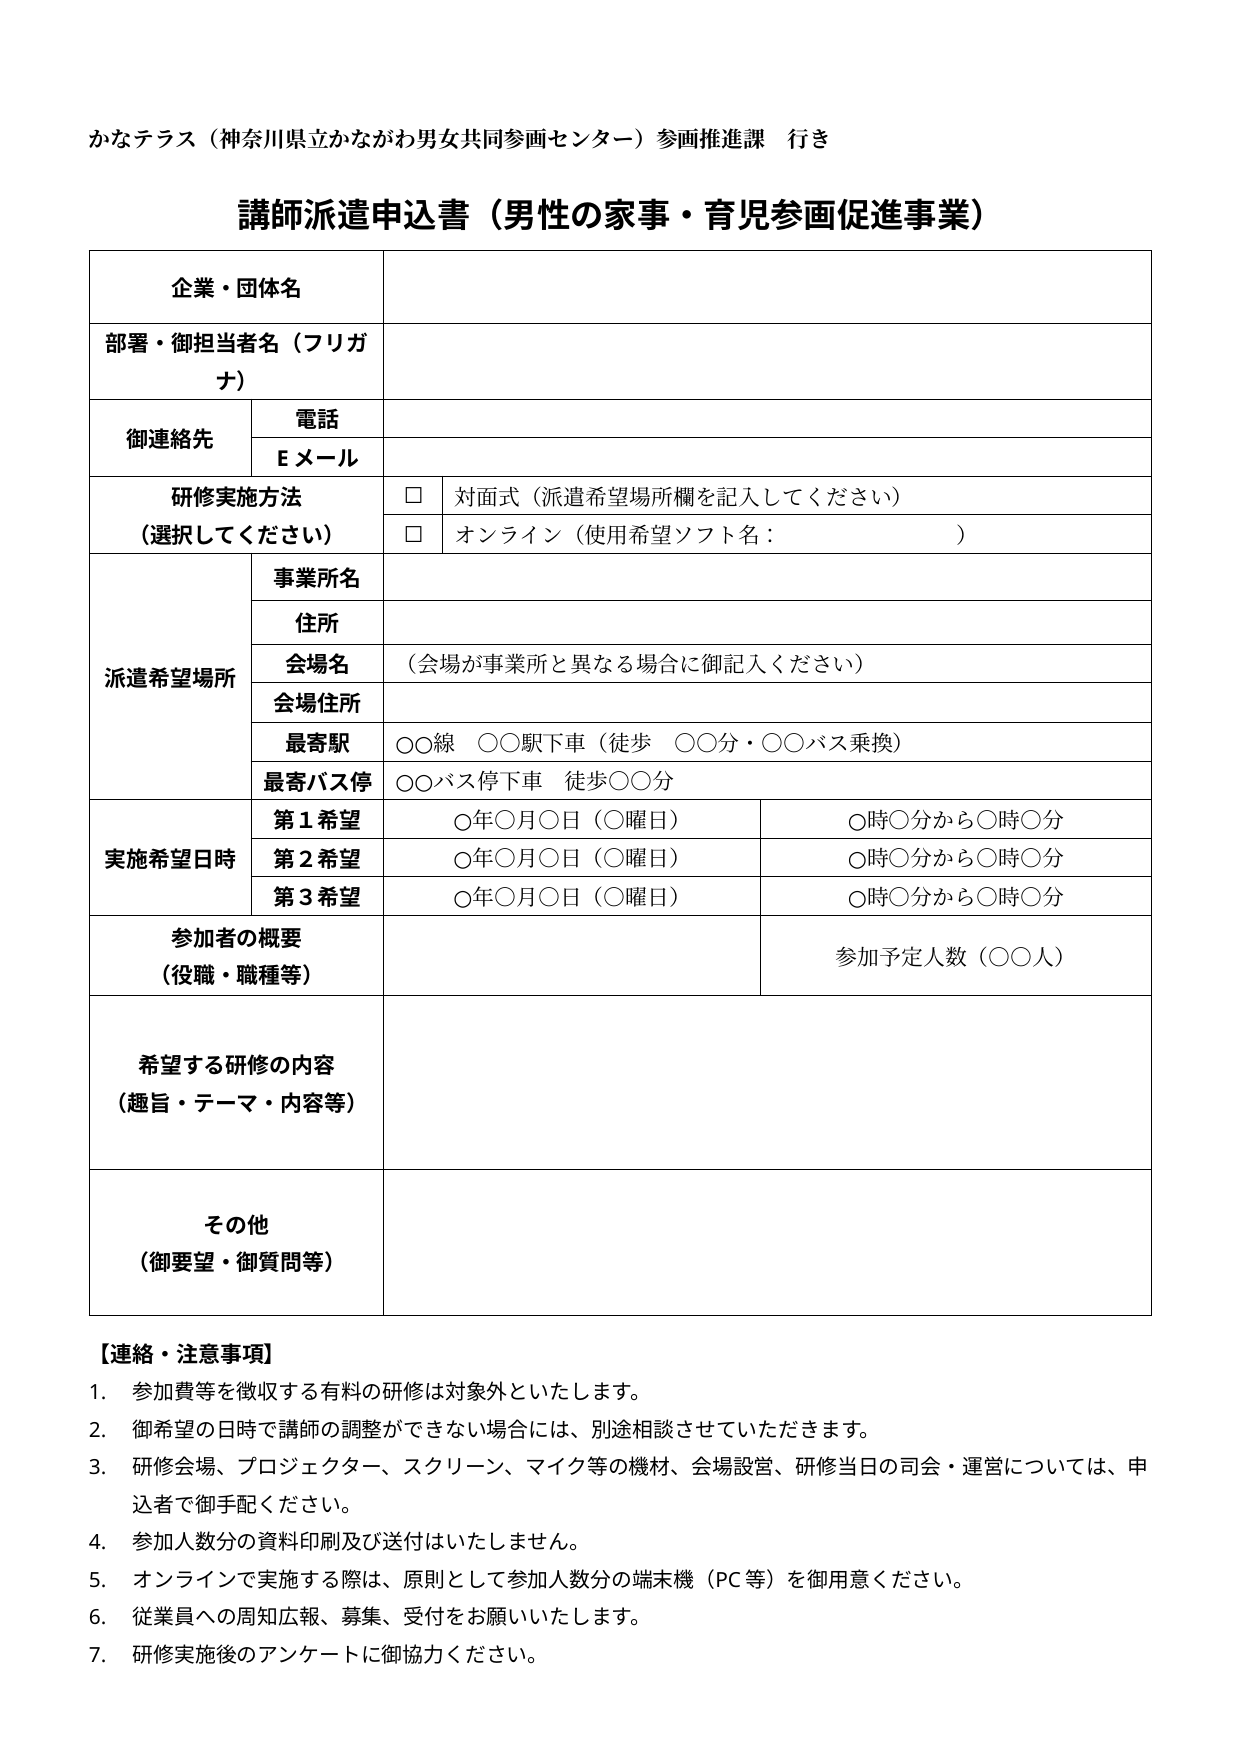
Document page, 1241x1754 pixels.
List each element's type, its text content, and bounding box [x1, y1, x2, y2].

table_cell 実施希望日時 [90, 800, 251, 915]
table_cell 研修実施方法 （選択してください） [90, 477, 383, 553]
table_cell [384, 554, 1151, 599]
table_cell （会場が事業所と異なる場合に御記入ください） [384, 645, 1151, 682]
table_cell [384, 324, 1151, 398]
table_cell ○年○月○日（○曜日） [384, 839, 760, 876]
table_cell ○時○分から○時○分 [761, 839, 1151, 876]
list 研修会場、プロジェクター、スクリーン、マイク等の機材、会場設営、研修当日の司会・運営については、申込者で御手配ください。 [89, 1447, 1152, 1522]
list 研修実施後のアンケートに御協力ください。 [89, 1634, 1152, 1672]
table_cell ○時○分から○時○分 [761, 800, 1151, 838]
list 参加費等を徴収する有料の研修は対象外といたします。 [89, 1372, 1152, 1409]
table_cell その他 （御要望・御質問等） [90, 1170, 383, 1314]
table_cell [384, 683, 1151, 722]
table_cell 会場名 [252, 645, 383, 682]
table_cell [384, 996, 1151, 1169]
table_cell ○時○分から○時○分 [761, 877, 1151, 915]
list 御希望の日時で講師の調整ができない場合には、別途相談させていただきます。 [89, 1409, 1152, 1447]
table_header 企業・団体名 [90, 251, 383, 322]
table_cell [384, 916, 760, 995]
table_cell 最寄バス停 [252, 762, 383, 799]
text 【連絡・注意事項】 [89, 1334, 1152, 1372]
table_cell オンライン（使用希望ソフト名： ） [443, 515, 1151, 553]
table_cell 部署・御担当者名（フリガナ） [90, 324, 383, 398]
table_cell 第２希望 [252, 839, 383, 876]
table_cell [384, 1170, 1151, 1314]
table_cell 電話 [252, 400, 383, 437]
table_cell 派遣希望場所 [90, 554, 251, 799]
table_cell 最寄駅 [252, 723, 383, 761]
table_cell ○○バス停下車 徒歩○○分 [384, 762, 1151, 799]
table_cell [384, 400, 1151, 437]
list オンラインで実施する際は、原則として参加人数分の端末機（PC等）を御用意ください。 [89, 1559, 1152, 1597]
table_cell 会場住所 [252, 683, 383, 722]
table_cell 事業所名 [252, 554, 383, 599]
table_cell 住所 [252, 601, 383, 643]
table_cell 参加者の概要 （役職・職種等） [90, 916, 383, 995]
table_cell 希望する研修の内容 （趣旨・テーマ・内容等） [90, 996, 383, 1169]
text かなテラス（神奈川県立かながわ男女共同参画センター）参画推進課 行き [89, 119, 1152, 156]
text 講師派遣申込書（男性の家事・育児参画促進事業） [89, 175, 1152, 250]
list 従業員への周知広報、募集、受付をお願いいたします。 [89, 1597, 1152, 1634]
table_cell [384, 601, 1151, 643]
table_cell ○○線 ○○駅下車（徒歩 ○○分・○○バス乗換） [384, 723, 1151, 761]
table_cell ○年○月○日（○曜日） [384, 877, 760, 915]
list 参加人数分の資料印刷及び送付はいたしません。 [89, 1522, 1152, 1559]
table_cell ○年○月○日（○曜日） [384, 800, 760, 838]
table_cell 参加予定人数（○○人） [761, 916, 1151, 995]
table_header [384, 251, 1151, 322]
table_cell [384, 438, 1151, 476]
table_cell [384, 515, 442, 553]
table_cell 御連絡先 [90, 400, 251, 476]
table_cell 対面式（派遣希望場所欄を記入してください） [443, 477, 1151, 514]
table_cell 第３希望 [252, 877, 383, 915]
table_cell 第１希望 [252, 800, 383, 838]
table_cell Eメール [252, 438, 383, 476]
table_cell [384, 477, 442, 514]
